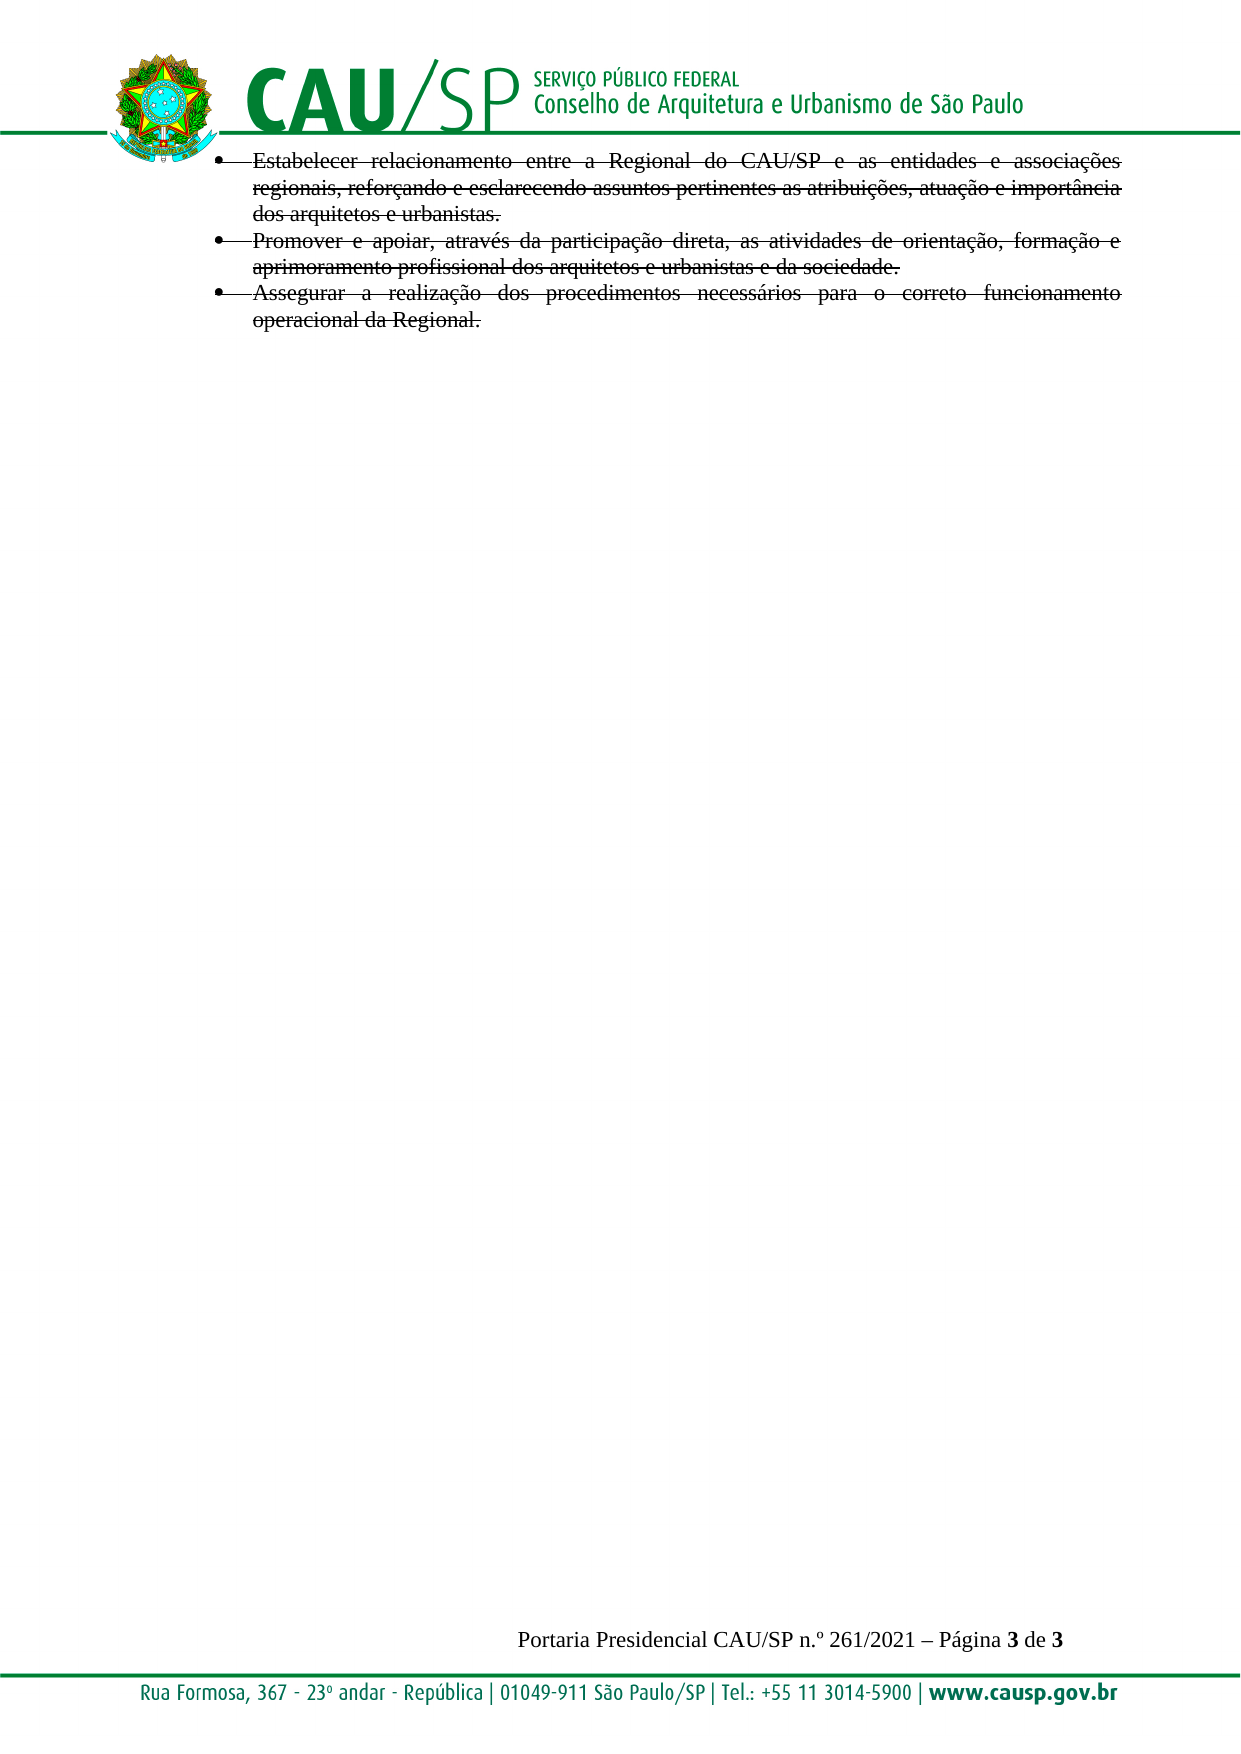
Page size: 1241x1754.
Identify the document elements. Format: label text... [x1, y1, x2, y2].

list Promover e apoiar, através da participação direta, as atividades de orientação, formação e aprimoramento profissional dos arquitetos e urbanistas e da sociedade. [215, 227, 1122, 279]
list Estabelecer relacionamento entre a Regional do CAU/SP e as entidades e associações regionais, reforçando e esclarecendo assuntos pertinentes as atribuições, atuação e importância dos arquitetos e urbanistas. [215, 148, 1122, 162]
list Assegurar a realização dos procedimentos necessários para o correto funcionamento operacional da Regional. [215, 295, 1122, 332]
list Assegurar a realização dos procedimentos necessários para o correto funcionamento operacional da Regional. [215, 279, 1122, 294]
picture [0, 0, 1241, 1736]
list Estabelecer relacionamento entre a Regional do CAU/SP e as entidades e associações regionais, reforçando e esclarecendo assuntos pertinentes as atribuições, atuação e importância dos arquitetos e urbanistas. [215, 163, 1122, 227]
